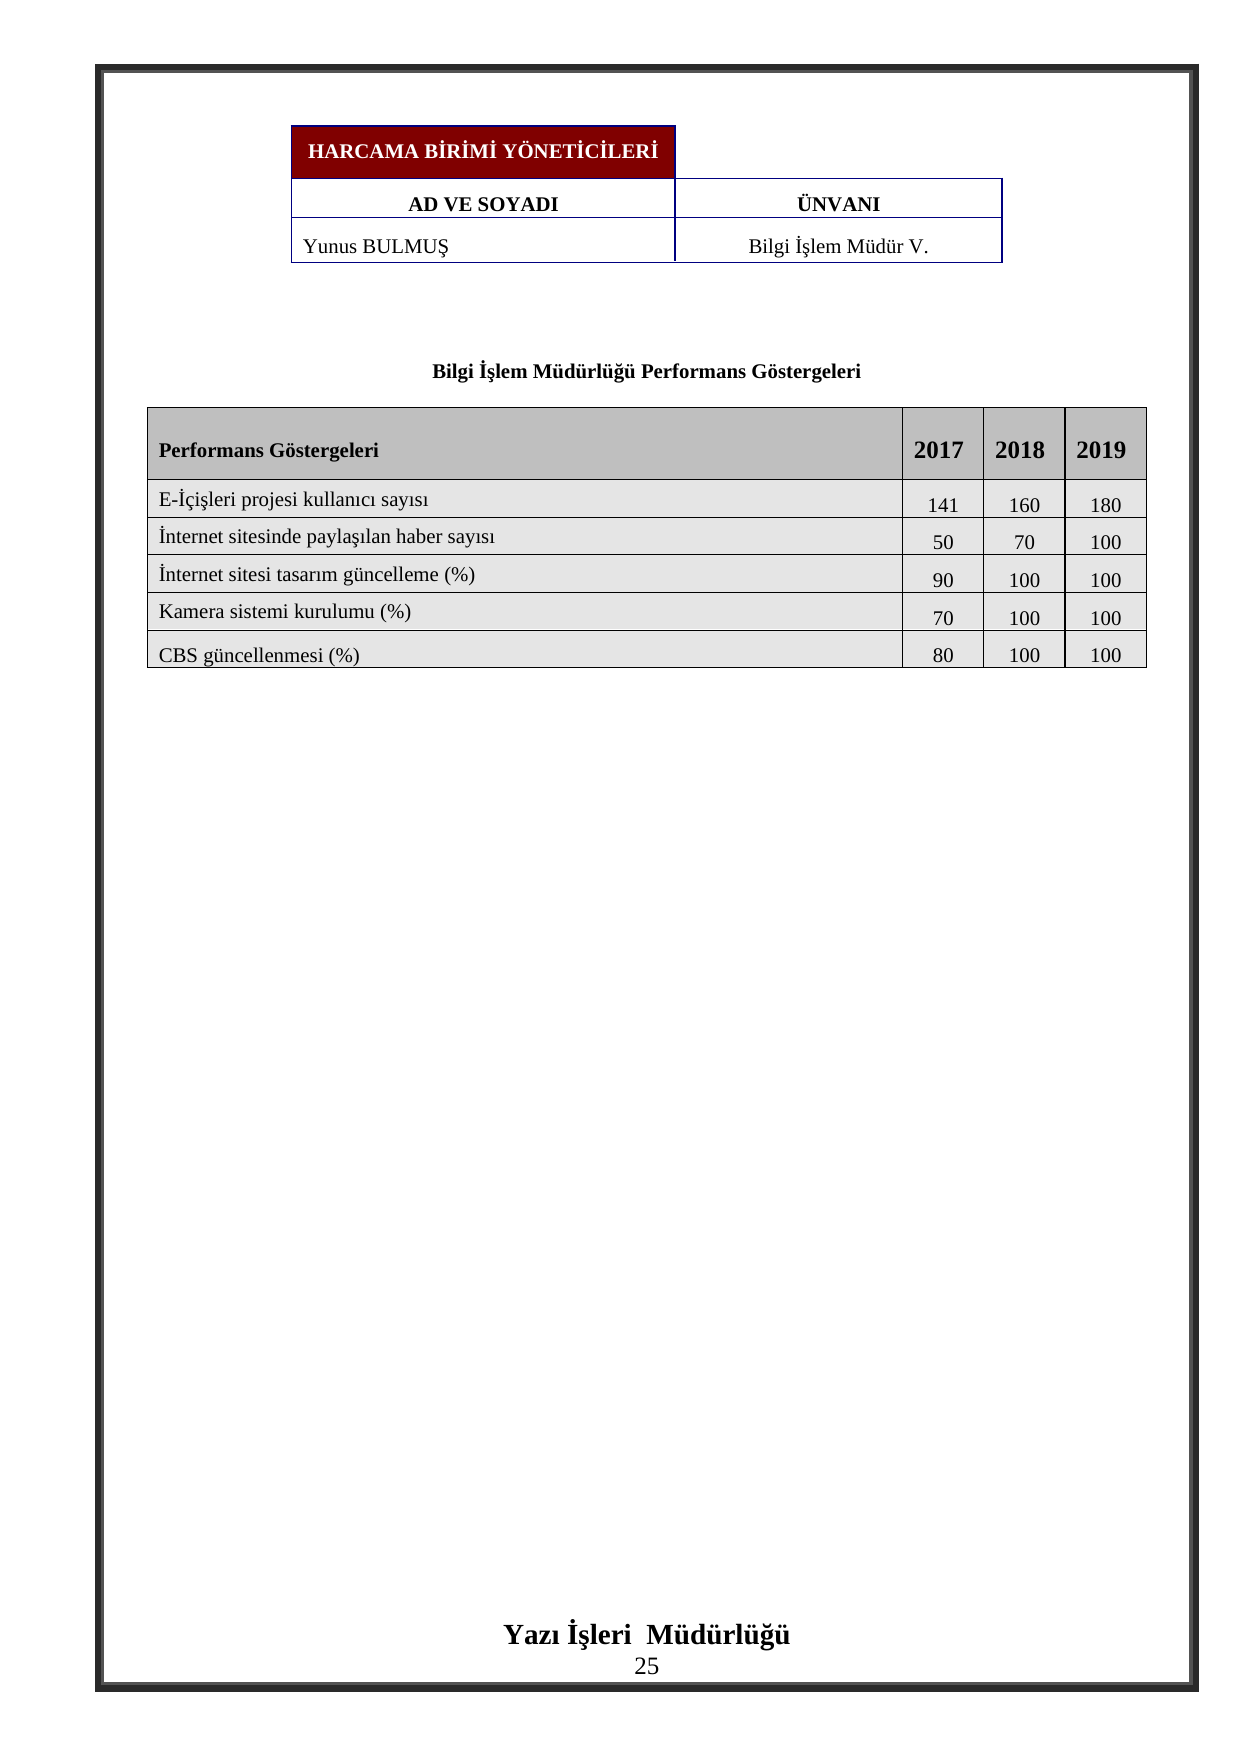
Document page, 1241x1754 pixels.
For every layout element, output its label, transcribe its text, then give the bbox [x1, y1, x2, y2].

table_cell 80 [903, 631, 983, 667]
table_cell İnternet sitesi tasarım güncelleme (%) [148, 555, 902, 592]
table_cell İnternet sitesinde paylaşılan haber sayısı [148, 518, 902, 554]
table_cell 100 [984, 593, 1064, 629]
table_header 2018 [984, 408, 1064, 479]
table_cell 50 [903, 518, 983, 554]
table_header 2017 [903, 408, 983, 479]
table_cell 70 [903, 593, 983, 629]
text Yazı İşleri Müdürlüğü [112, 1617, 1181, 1651]
table_cell E-İçişleri projesi kullanıcı sayısı [148, 480, 902, 517]
table_cell 100 [984, 631, 1064, 667]
table_header 2019 [1066, 408, 1146, 479]
table_cell 100 [1066, 518, 1146, 554]
table_cell CBS güncellenmesi (%) [148, 631, 902, 667]
text Bilgi İşlem Müdürlüğü Performans Göstergeleri [112, 359, 1181, 383]
table_cell Kamera sistemi kurulumu (%) [148, 593, 902, 629]
table_cell 100 [1066, 593, 1146, 629]
table_header Performans Göstergeleri [148, 408, 902, 479]
table_cell ÜNVANI [676, 179, 1001, 217]
table_cell 160 [984, 480, 1064, 517]
table_cell 90 [903, 555, 983, 592]
table_cell 141 [903, 480, 983, 517]
table_cell 180 [1066, 480, 1146, 517]
table_header HARCAMA BİRİMİ YÖNETİCİLERİ [292, 127, 674, 178]
table_cell 70 [984, 518, 1064, 554]
table_cell 100 [984, 555, 1064, 592]
table_cell 100 [1066, 555, 1146, 592]
table_cell 100 [1066, 631, 1146, 667]
table_cell Yunus BULMUŞ [292, 218, 674, 261]
table_cell Bilgi İşlem Müdür V. [676, 218, 1001, 261]
table_cell AD VE SOYADI [292, 179, 674, 217]
